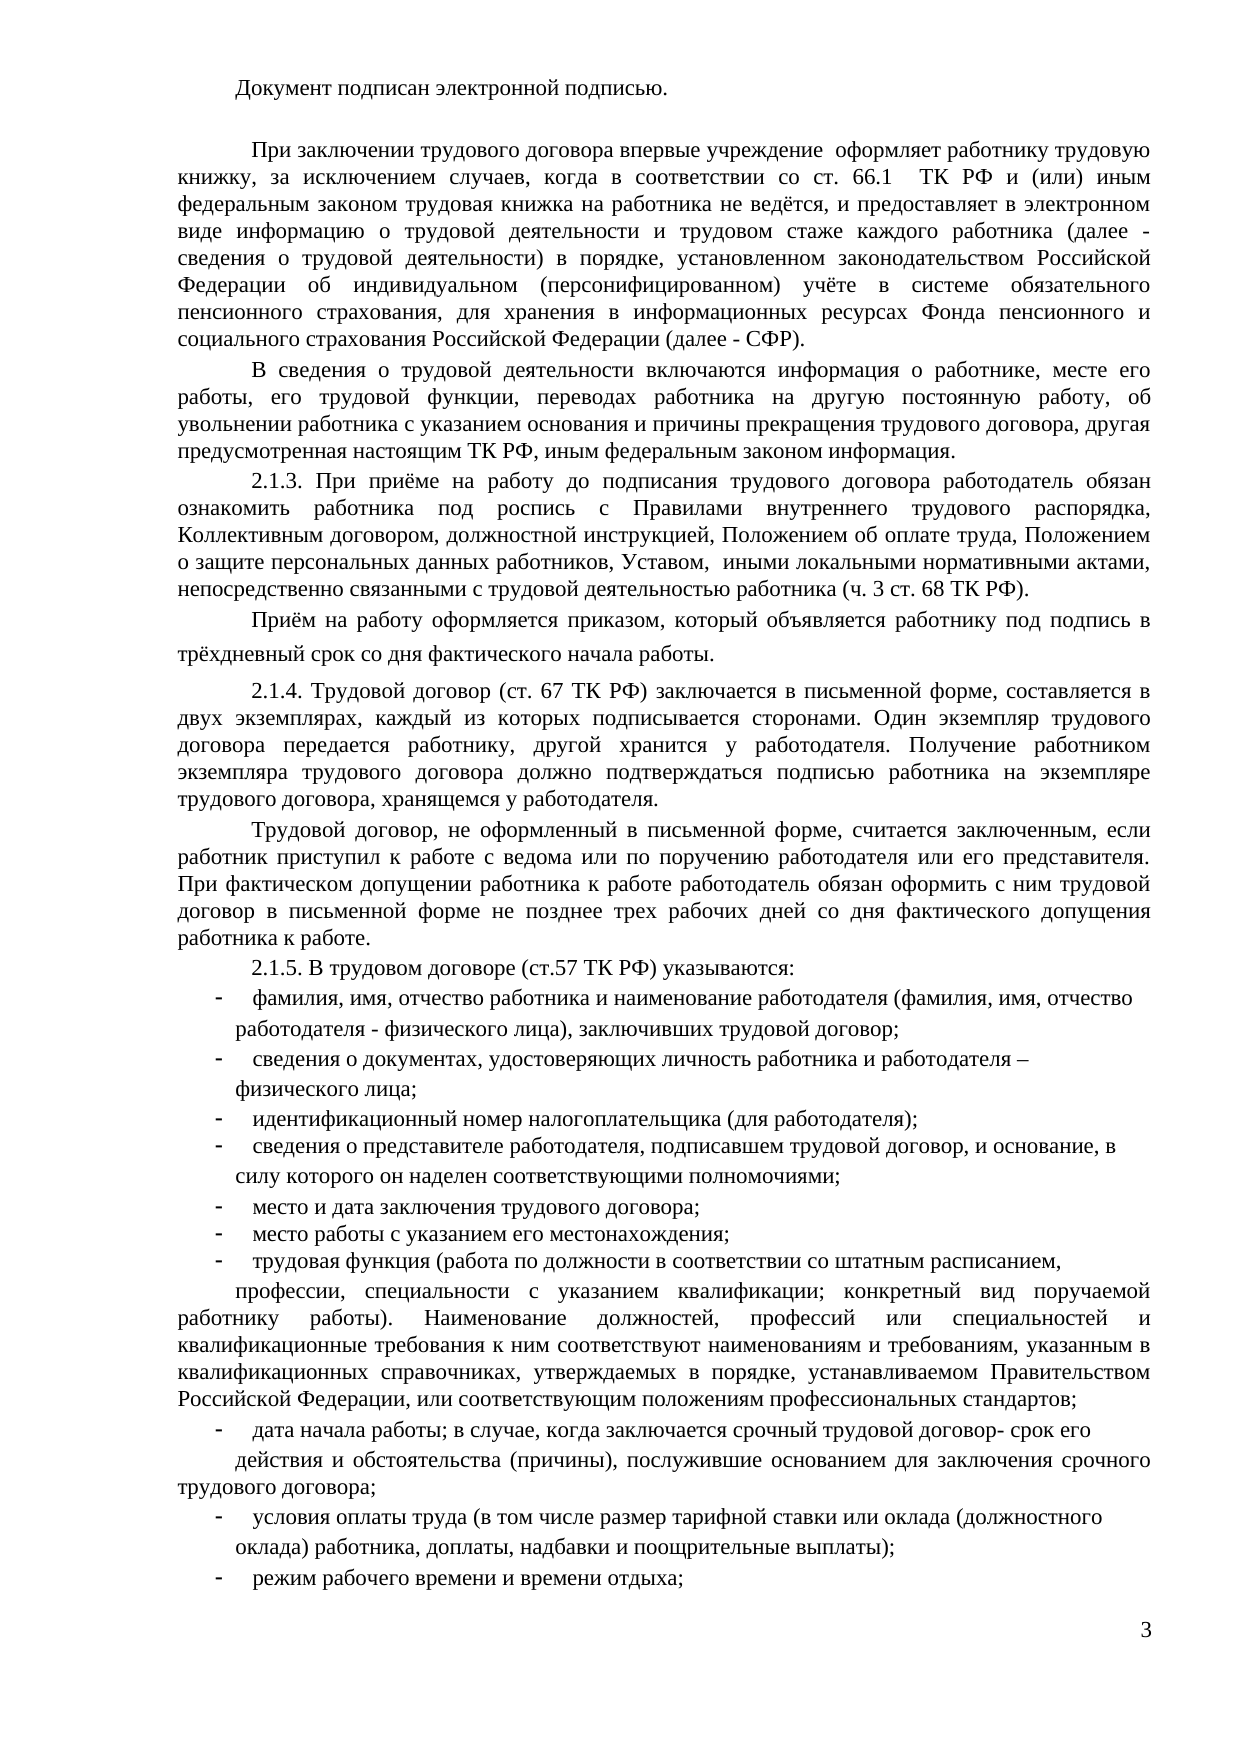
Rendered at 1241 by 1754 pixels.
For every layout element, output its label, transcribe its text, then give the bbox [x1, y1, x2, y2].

text профессии, специальности с указанием квалификации; конкретный вид поручаемой работнику работы). Наименование должностей, профессий или специальностей и квалификационные требования к ним соответствуют наименованиям и требованиям, указанным в квалификационных справочниках, утверждаемых в порядке, устанавливаемом Правительством Российской Федерации, или соответствующим положениям профессиональных стандартов; [177, 1277, 1152, 1412]
text силу которого он наделен соответствующими полномочиями; [177, 1162, 1152, 1189]
text 2.1.5. В трудовом договоре (ст.57 ТК РФ) указываются: [177, 954, 1152, 981]
list дата начала работы; в случае, когда заключается срочный трудовой договор- срок его [215, 1416, 1152, 1442]
list условия оплаты труда (в том числе размер тарифной ставки или оклада (должностного [215, 1503, 1152, 1529]
text В сведения о трудовой деятельности включаются информация о работнике, месте его работы, его трудовой функции, переводах работника на другую постоянную работу, об увольнении работника с указанием основания и причины прекращения трудового договора, другая предусмотренная настоящим ТК РФ, иным федеральным законом информация. [177, 356, 1152, 463]
list режим рабочего времени и времени отдыха; [215, 1563, 1152, 1590]
list трудовая функция (работа по должности в соответствии со штатным расписанием, [215, 1247, 1152, 1273]
text При заключении трудового договора впервые учреждение оформляет работнику трудовую книжку, за исключением случаев, когда в соответствии со ст. 66.1 ТК РФ и (или) иным федеральным законом трудовая книжка на работника не ведётся, и предоставляет в электронном виде информацию о трудовой деятельности и трудовом стаже каждого работника (далее - сведения о трудовой деятельности) в порядке, установленном законодательством Российской Федерации об индивидуальном (персонифицированном) учёте в системе обязательного пенсионного страхования, для хранения в информационных ресурсах Фонда пенсионного и социального страхования Российской Федерации (далее - СФР). [177, 136, 1152, 352]
text Трудовой договор, не оформленный в письменной форме, считается заключенным, если работник приступил к работе с ведома или по поручению работодателя или его представителя. При фактическом допущении работника к работе работодатель обязан оформить с ним трудовой договор в письменной форме не позднее трех рабочих дней со дня фактического допущения работника к работе. [177, 816, 1152, 950]
list сведения о представителе работодателя, подписавшем трудовой договор, и основание, в [215, 1132, 1152, 1159]
list идентификационный номер налогоплательщика (для работодателя); [215, 1105, 1152, 1132]
text 2.1.4. Трудовой договор (ст. 67 ТК РФ) заключается в письменной форме, составляется в двух экземплярах, каждый из которых подписывается сторонами. Один экземпляр трудового договора передается работнику, другой хранится у работодателя. Получение работником экземпляра трудового договора должно подтверждаться подписью работника на экземпляре трудового договора, хранящемся у работодателя. [177, 677, 1152, 812]
text Приём на работу оформляется приказом, который объявляется работнику под подпись в трёхдневный срок со дня фактического начала работы. [177, 606, 1152, 666]
text физического лица; [177, 1075, 1152, 1101]
list фамилия, имя, отчество работника и наименование работодателя (фамилия, имя, отчество [215, 984, 1152, 1011]
list место работы с указанием его местонахождения; [215, 1220, 1152, 1246]
list место и дата заключения трудового договора; [215, 1193, 1152, 1219]
list сведения о документах, удостоверяющих личность работника и работодателя – [215, 1045, 1152, 1071]
text работодателя - физического лица), заключивших трудовой договор; [177, 1014, 1152, 1041]
text 2.1.3. При приёме на работу до подписания трудового договора работодатель обязан ознакомить работника под роспись с Правилами внутреннего трудового распорядка, Коллективным договором, должностной инструкцией, Положением об оплате труда, Положением о защите персональных данных работников, Уставом, иными локальными нормативными актами, непосредственно связанными с трудовой деятельностью работника (ч. 3 ст. 68 ТК РФ). [177, 467, 1152, 602]
text действия и обстоятельства (причины), послужившие основанием для заключения срочного трудового договора; [177, 1446, 1152, 1499]
text оклада) работника, доплаты, надбавки и поощрительные выплаты); [177, 1533, 1152, 1560]
